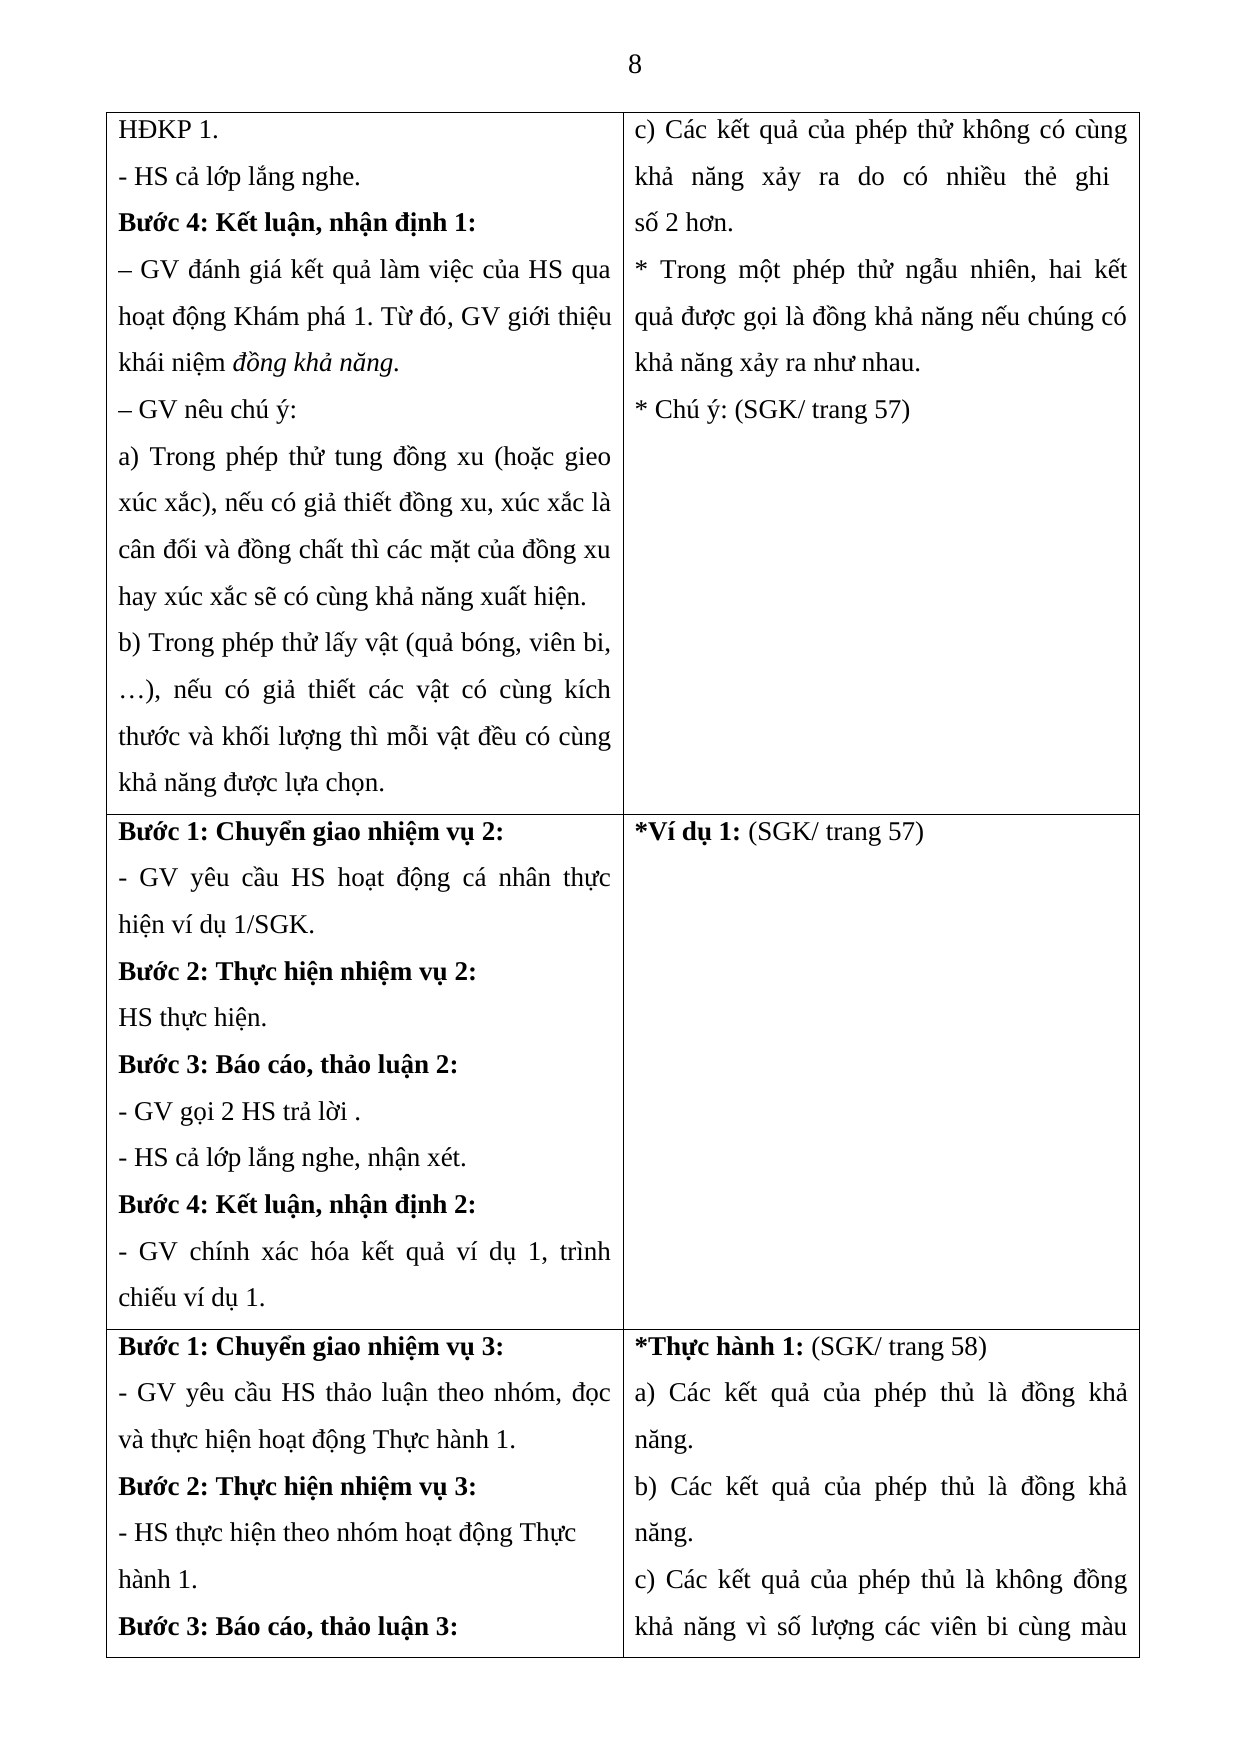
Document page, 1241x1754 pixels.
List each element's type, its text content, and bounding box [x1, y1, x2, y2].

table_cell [107, 113, 623, 814]
table_cell Bước 1: Chuyển giao nhiệm vụ 2: - GV yêu cầu HS hoạt động cá nhân thực hiện ví dụ 1/SGK. Bước 2: Thực hiện nhiệm vụ 2: HS thực hiện. Bước 3: Báo cáo, thảo luận 2: - GV gọi 2 HS trả lời . - HS cả lớp lắng nghe, nhận xét. Bước 4: Kết luận, nhận định 2: - GV chính xác hóa kết quả ví dụ 1, trình chiếu ví dụ 1. [107, 815, 623, 1329]
table_cell *Ví dụ 1: (SGK/ trang 57) [624, 815, 1139, 1329]
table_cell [624, 1330, 1139, 1657]
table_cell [624, 113, 1139, 814]
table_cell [107, 1330, 623, 1657]
